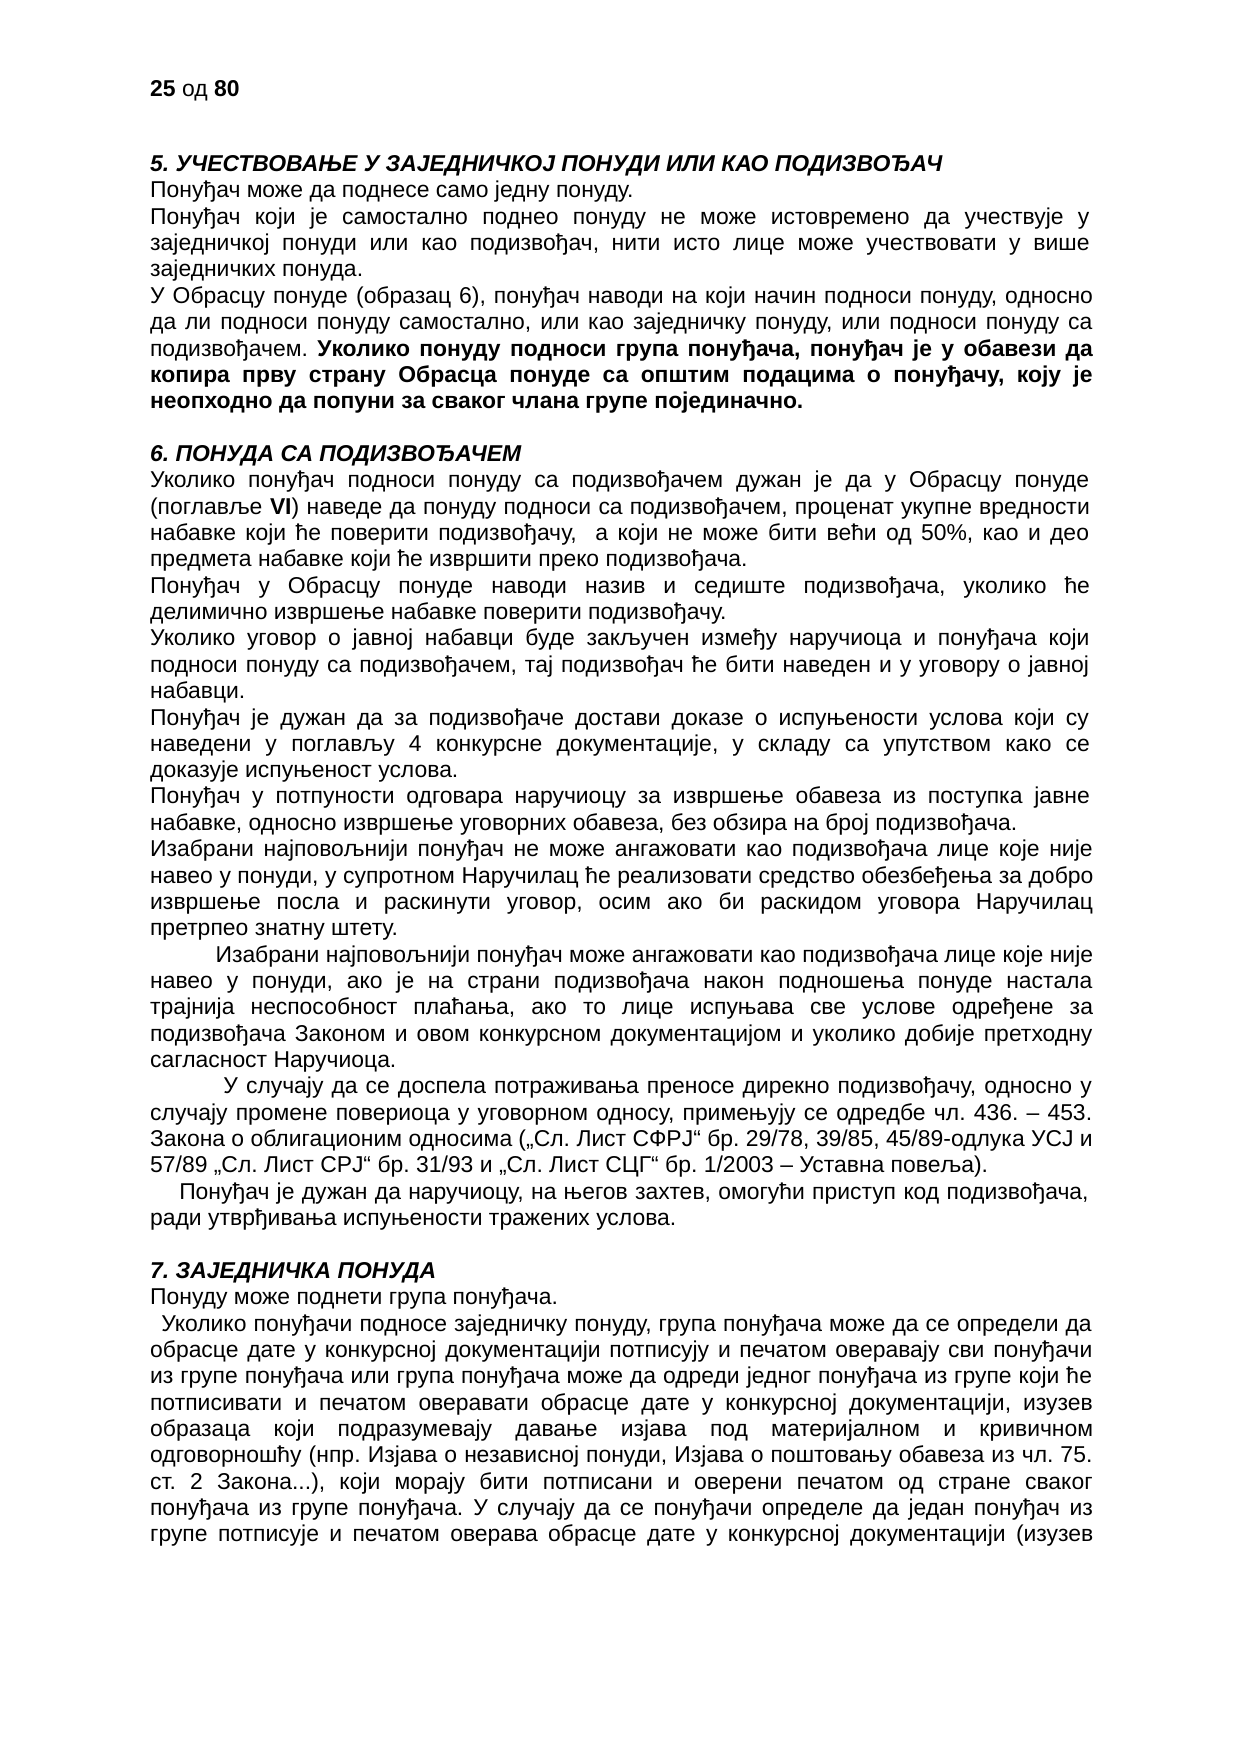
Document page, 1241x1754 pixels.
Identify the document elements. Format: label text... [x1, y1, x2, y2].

text Уколико уговор о јавној набавци буде закључен између наручиоца и понуђача који подноси понуду са подизвођачем, тај подизвођач ће бити наведен и у уговору о јавној набавци. [150, 624, 1090, 703]
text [76, 1309, 1094, 1547]
text Понуђач који је самостално поднео понуду не може истовремено да учествује у заједничкој понуди или као подизвођач, нити исто лице може учествовати у више заједничких понуда. [150, 203, 1090, 282]
text 7. ЗАЈЕДНИЧКА ПОНУДА [150, 1257, 1090, 1283]
text Понуђач може да поднесе само једну понуду. [150, 176, 1090, 203]
text 6. ПОНУДА СА ПОДИЗВОЂАЧЕМ [150, 440, 1090, 466]
text Изабрани најповољнији понуђач може ангажовати као подизвођача лице које није навео у понуди, ако је на страни подизвођача након подношења понуде настала трајнија неспособност плаћања, ако то лице испуњава све услове одређене за подизвођача Законом и овом конкурсном документацијом и уколико добије претходну сагласност Наручиоца. [150, 941, 1094, 1072]
text Уколико понуђач подноси понуду са подизвођачем дужан је да у Обрасцу понуде (поглавље VI) наведе да понуду подноси са подизвођачем, проценат укупне вредности набавке који ће поверити подизвођачу, а који не може бити већи од 50%, као и део предмета набавке који ће извршити преко подизвођача. [150, 466, 1090, 572]
text У случају да се доспела потраживања преносе дирекно подизвођачу, односно у случају промене повериоца у уговорном односу, примењују се одредбе чл. 436. – 453. Закона о облигационим односима („Сл. Лист СФРЈ“ бр. 29/78, 39/85, 45/89-одлука УСЈ и 57/89 „Сл. Лист СРЈ“ бр. 31/93 и „Сл. Лист СЦГ“ бр. 1/2003 – Уставна повеља). [150, 1072, 1094, 1178]
text Понуђач је дужан да наручиоцу, на његов захтев, омогући приступ код подизвођача, ради утврђивања испуњености тражених услова. [150, 1178, 1090, 1231]
text 5. УЧЕСТВОВАЊЕ У ЗАЈЕДНИЧКОЈ ПОНУДИ ИЛИ КАО ПОДИЗВОЂАЧ [150, 150, 1090, 176]
text Понуђач је дужан да за подизвођаче достави доказе о испуњености услова који су наведени у поглављу 4 конкурсне документације, у складу са упутством како се доказује испуњеност услова. [150, 703, 1090, 782]
text Понуђач у потпуности одговара наручиоцу за извршење обавеза из поступка јавне набавке, односно извршење уговорних обавеза, без обзира на број подизвођача. [150, 782, 1090, 835]
text Понуђач у Обрасцу понуде наводи назив и седиште подизвођача, уколико ће делимично извршење набавке поверити подизвођачу. [150, 572, 1090, 624]
text Изабрани најповољнији понуђач не може ангажовати као подизвођача лице које није навео у понуди, у супротном Наручилац ће реализовати средство обезбеђења за добро извршење посла и раскинути уговор, осим ако би раскидом уговора Наручилац претрпео знатну штету. [150, 835, 1094, 941]
text У Обрасцу понуде (образац 6), понуђач наводи на који начин подноси понуду, односно да ли подноси понуду самостално, или као заједничку понуду, или подноси понуду са подизвођачем. Уколико понуду подноси група понуђача, понуђач је у обавези да копира прву страну Обрасца понуде са општим подацима о понуђачу, коју је неопходно да попуни за сваког члана групе појединачно. [150, 282, 1094, 413]
text Понуду може поднети група понуђача. [150, 1283, 1090, 1309]
